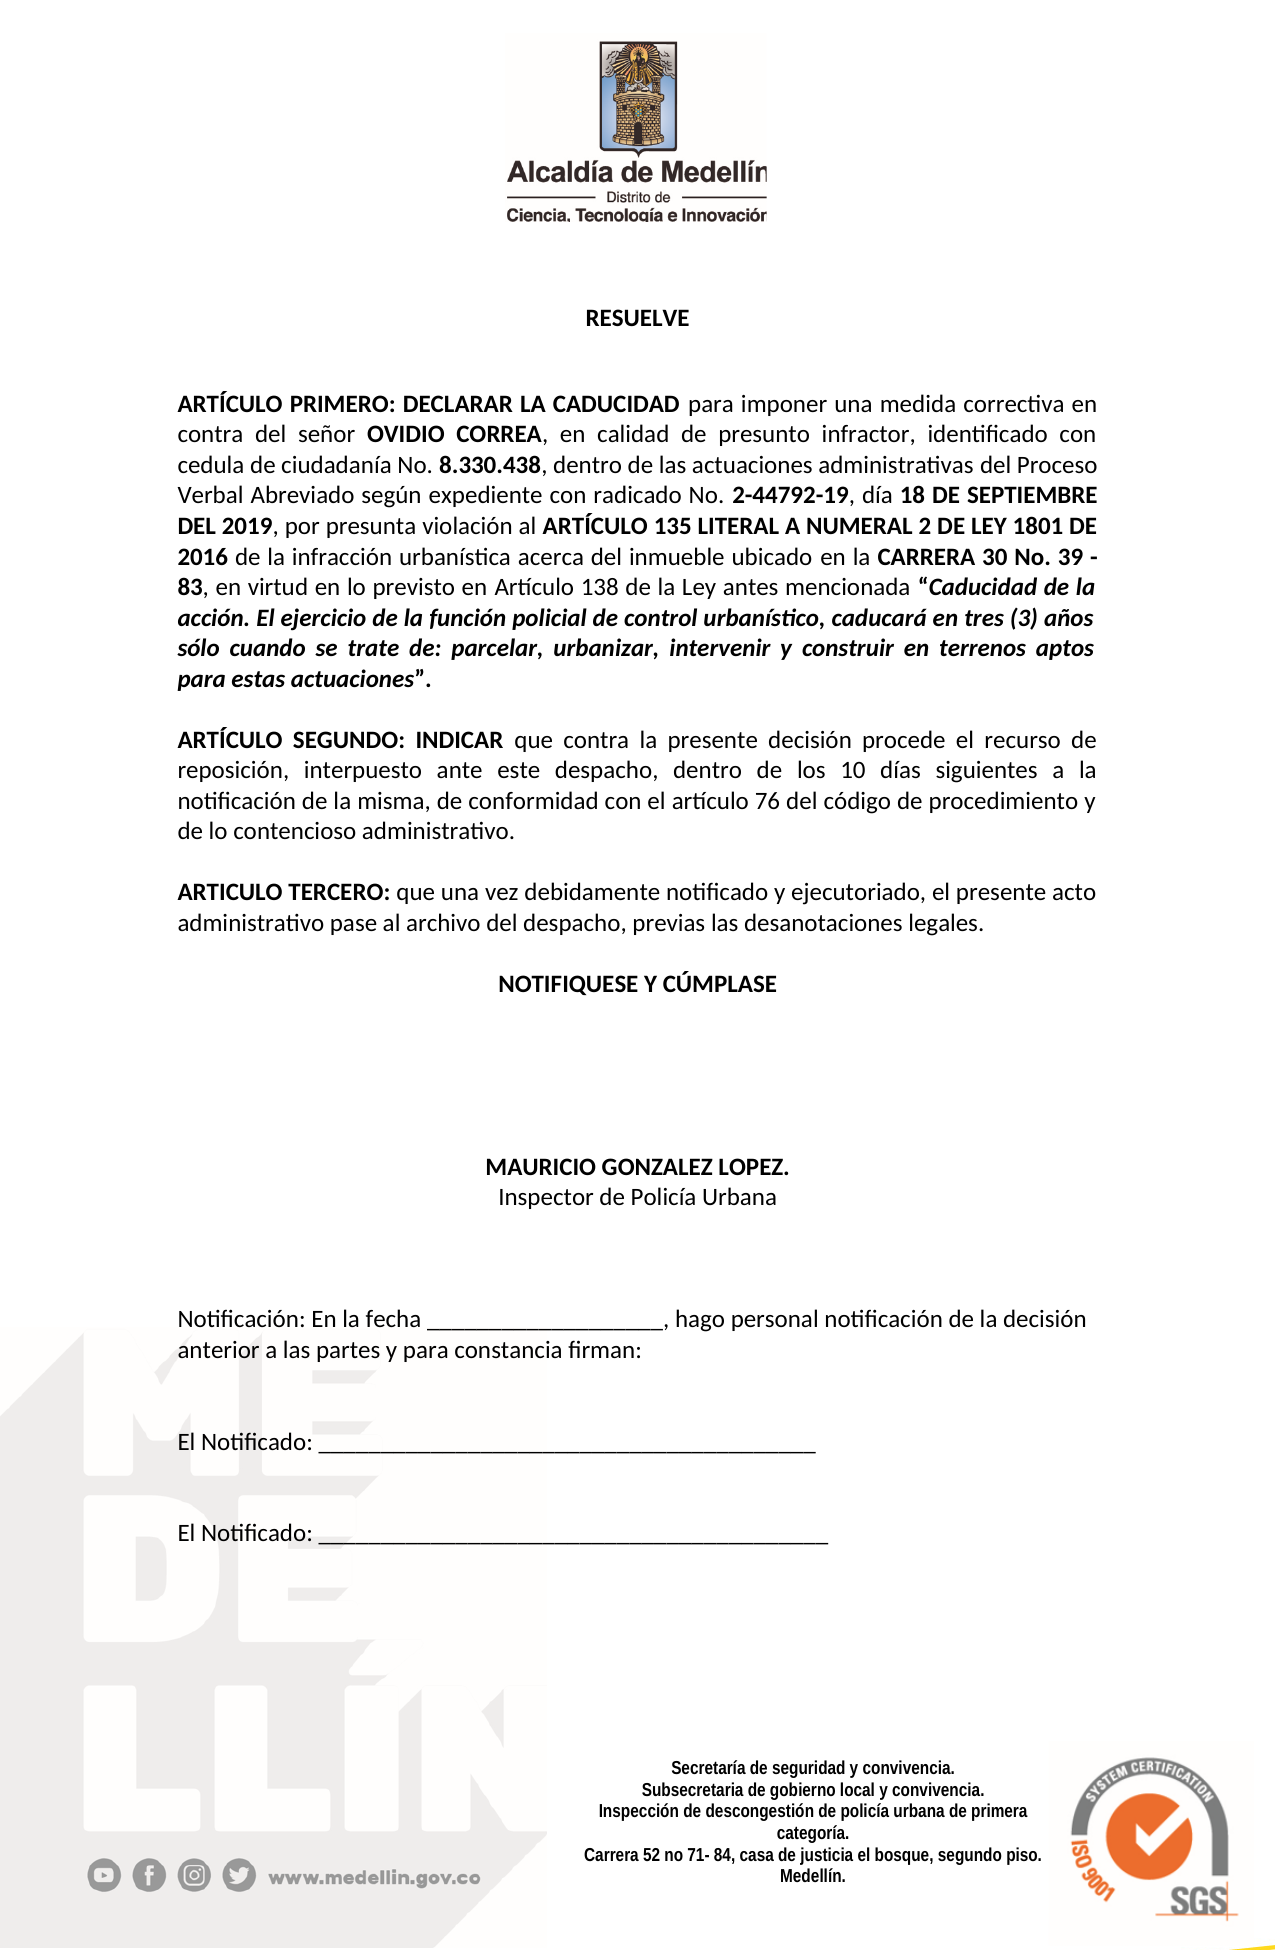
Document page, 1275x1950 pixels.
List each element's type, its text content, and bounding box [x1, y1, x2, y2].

text ARTICULO TERCERO: que una vez debidamente notificado y ejecutoriado, el presente acto administrativo pase al archivo del despacho, previas las desanotaciones legales. [177, 876, 1098, 937]
text MAURICIO GONZALEZ LOPEZ. [177, 1151, 1098, 1182]
text NOTIFIQUESE Y CÚMPLASE [177, 968, 1098, 998]
text Inspector de Policía Urbana [177, 1182, 1098, 1212]
text El Notificado: ________________________________________ [177, 1426, 1098, 1456]
text ARTÍCULO SEGUNDO: INDICAR que contra la presente decisión procede el recurso de reposición, interpuesto ante este despacho, dentro de los 10 días siguientes a la notificación de la misma, de conformidad con el artículo 76 del código de procedimiento y de lo contencioso administrativo. [177, 724, 1098, 846]
text El Notificado: _________________________________________ [177, 1517, 1098, 1548]
picture [504, 33, 767, 221]
text RESUELVE [177, 302, 1098, 332]
text ARTÍCULO PRIMERO: DECLARAR LA CADUCIDAD para imponer una medida correctiva en contra del señor OVIDIO CORREA, en calidad de presunto infractor, identificado con cedula de ciudadanía No. 8.330.438, dentro de las actuaciones administrativas del Proceso Verbal Abreviado según expediente con radicado No. 2-44792-19, día 18 DE SEPTIEMBRE DEL 2019, por presunta violación al ARTÍCULO 135 LITERAL A NUMERAL 2 DE LEY 1801 DE 2016 de la infracción urbanística acerca del inmueble ubicado en la CARRERA 30 No. 39 - 83, en virtud en lo previsto en Artículo 138 de la Ley antes mencionada “Caducidad de la acción. El ejercicio de la función policial de control urbanístico, caducará en tres (3) años sólo cuando se trate de: parcelar, urbanizar, intervenir y construir en terrenos aptos para estas actuaciones”. [177, 388, 1098, 693]
picture [0, 1327, 1275, 1950]
text Notificación: En la fecha ___________________, hago personal notificación de la decisión anterior a las partes y para constancia firman: [177, 1304, 1098, 1365]
